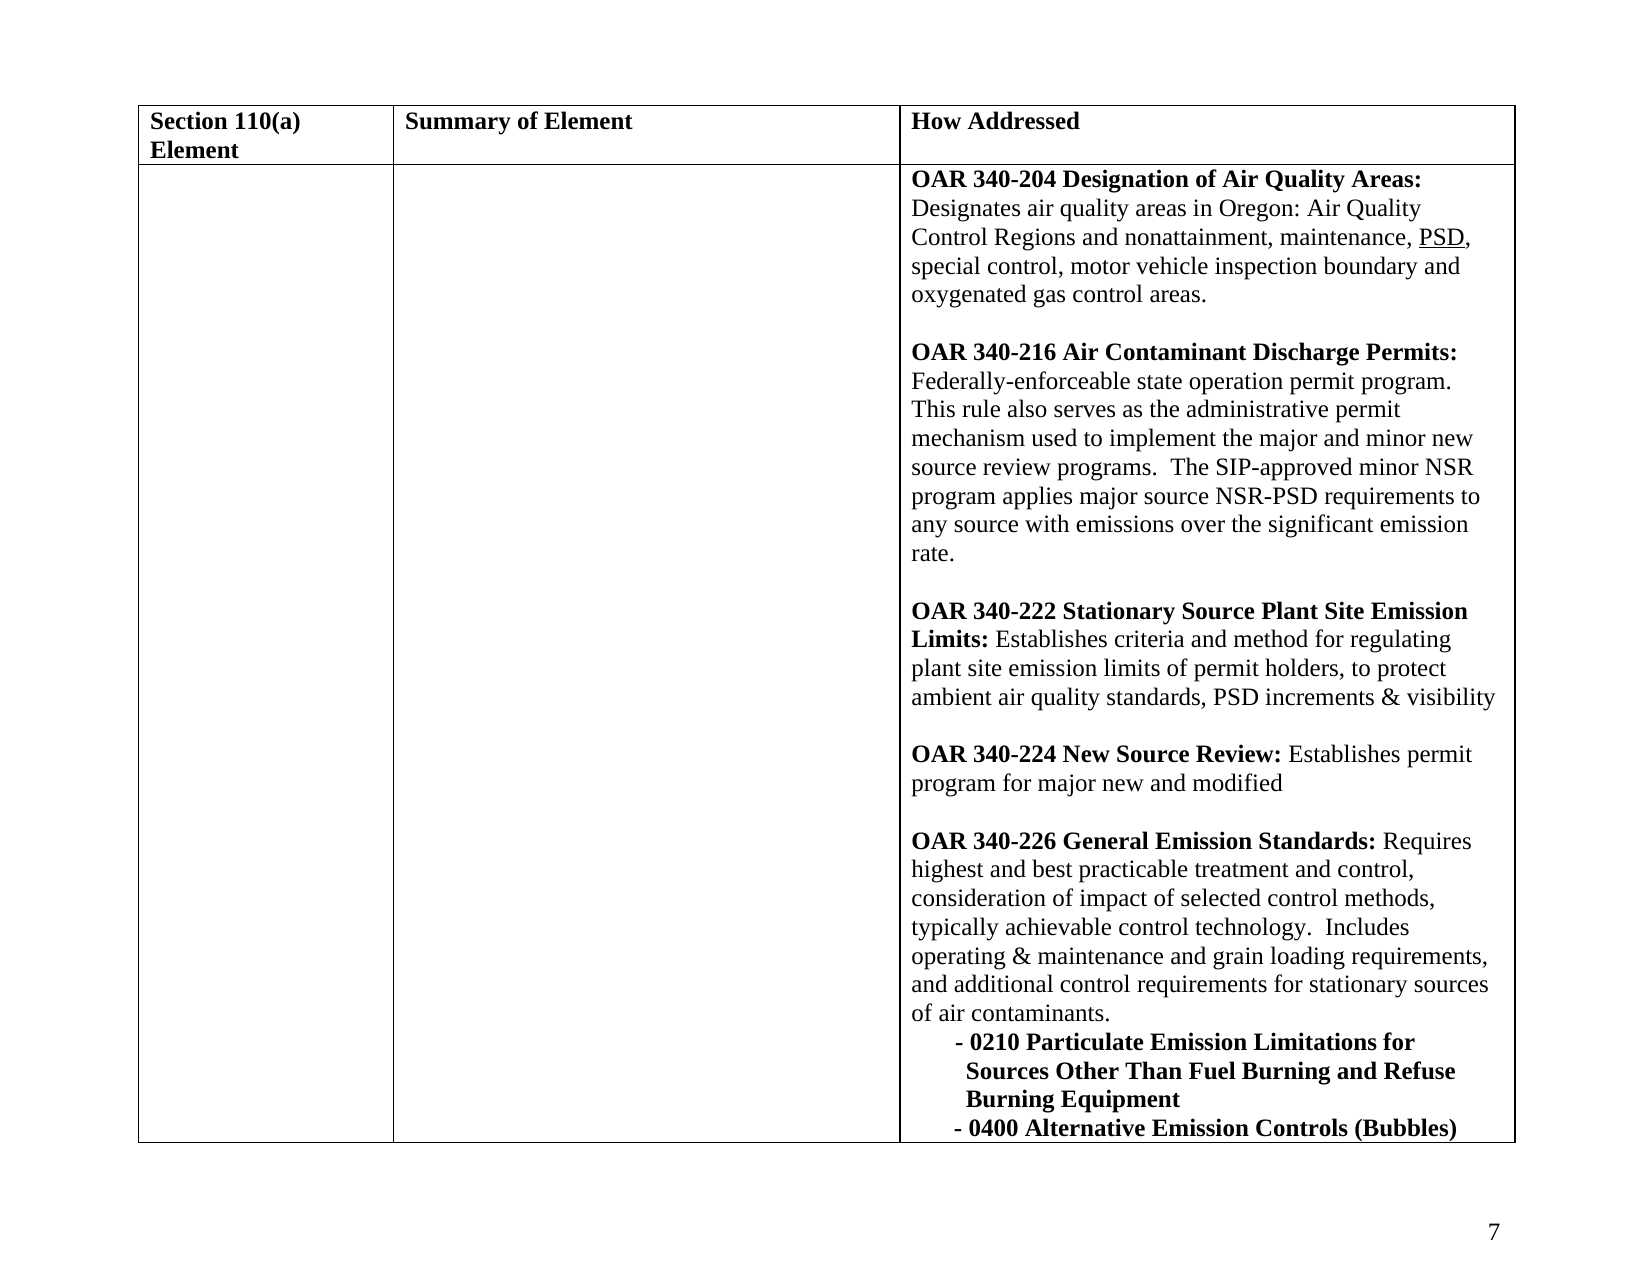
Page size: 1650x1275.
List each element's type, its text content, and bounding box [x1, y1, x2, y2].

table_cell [901, 165, 1514, 1142]
table_header Section 110(a) Element [139, 106, 393, 163]
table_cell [394, 165, 899, 1142]
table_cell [139, 165, 393, 1142]
table_header How Addressed [901, 106, 1514, 163]
table_header Summary of Element [394, 106, 899, 163]
